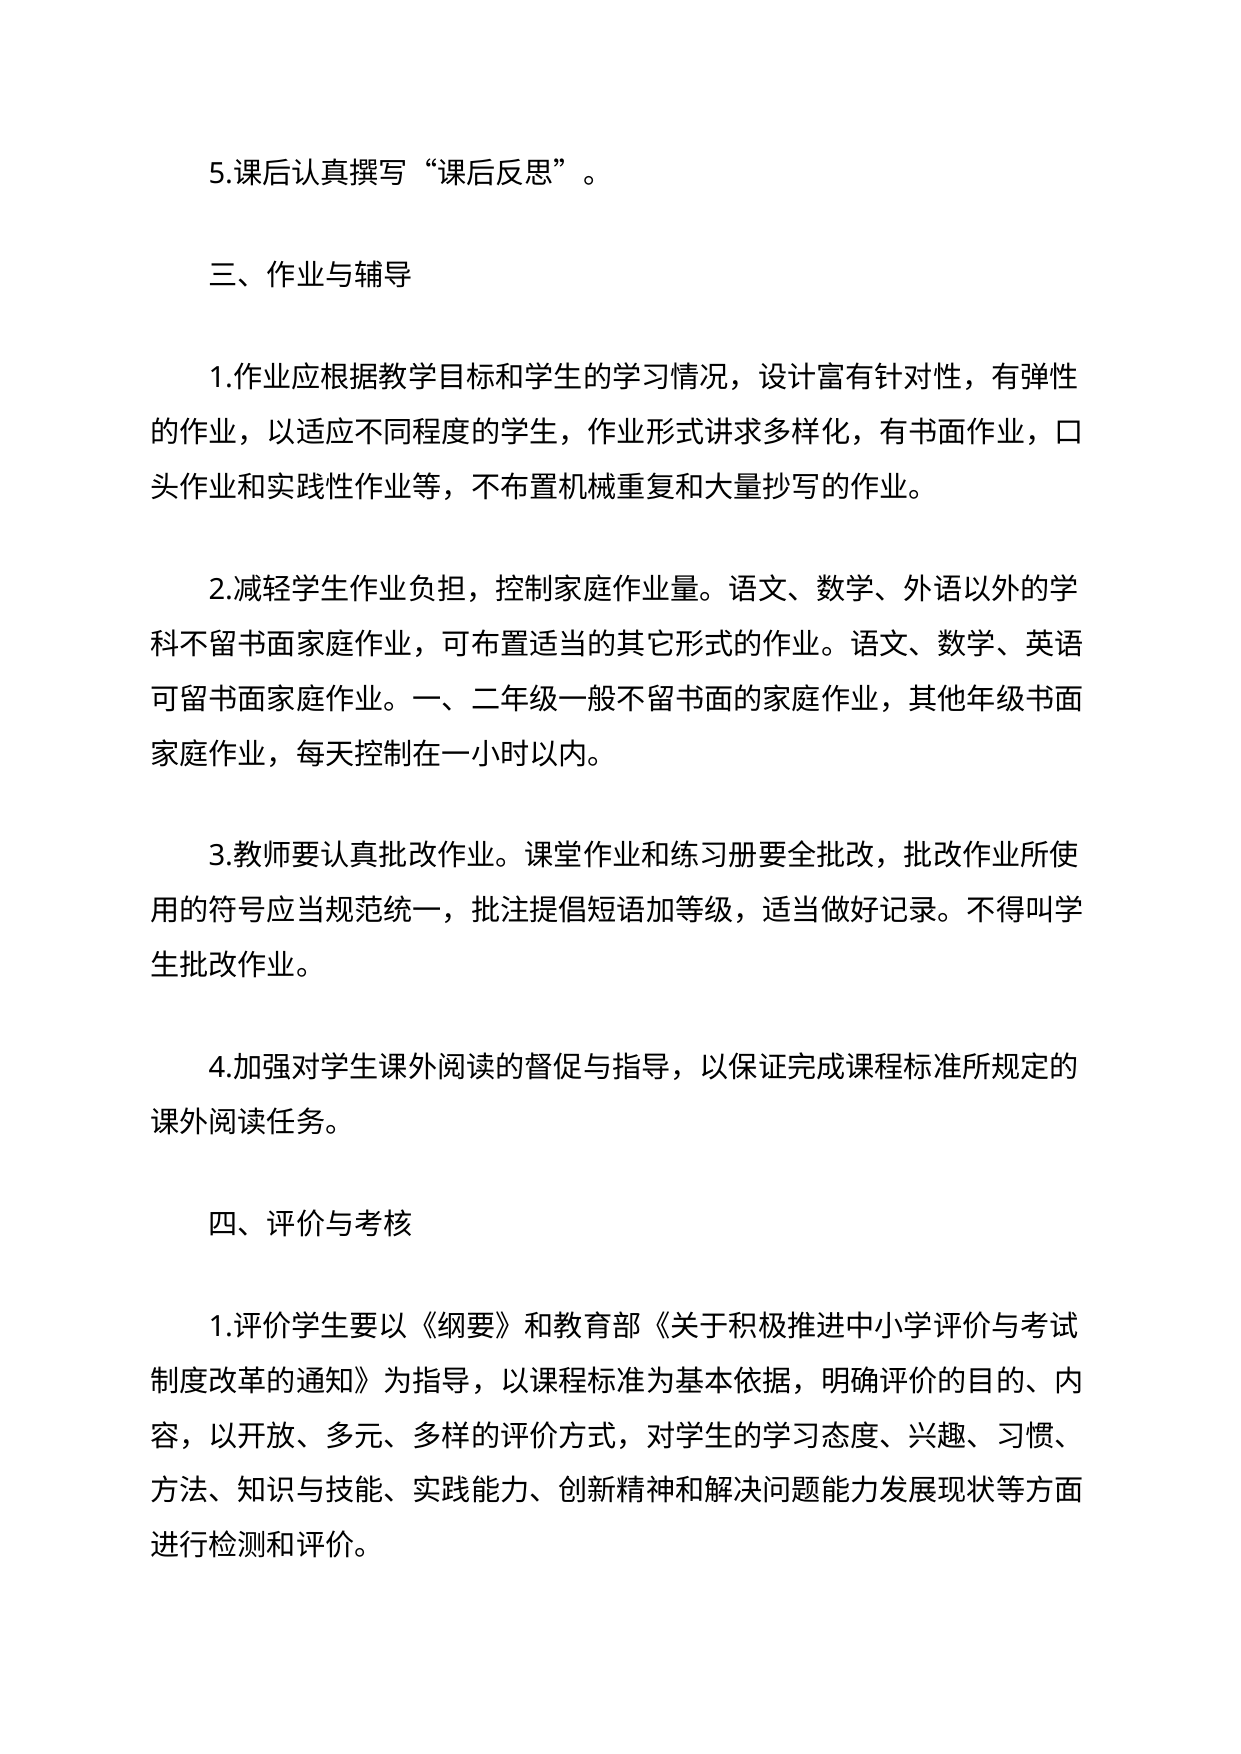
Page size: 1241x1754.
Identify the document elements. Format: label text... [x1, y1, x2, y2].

text 4.加强对学生课外阅读的督促与指导，以保证完成课程标准所规定的课外阅读任务。 [150, 1044, 1090, 1141]
text 四、评价与考核 [150, 1200, 1090, 1243]
text 2.减轻学生作业负担，控制家庭作业量。语文、数学、外语以外的学科不留书面家庭作业，可布置适当的其它形式的作业。语文、数学、英语可留书面家庭作业。一、二年级一般不留书面的家庭作业，其他年级书面家庭作业，每天控制在一小时以内。 [150, 565, 1090, 772]
text 5.课后认真撰写“课后反思”。 [150, 150, 1090, 192]
text 三、作业与辅导 [150, 252, 1090, 294]
text 1.作业应根据教学目标和学生的学习情况，设计富有针对性，有弹性的作业，以适应不同程度的学生，作业形式讲求多样化，有书面作业，口头作业和实践性作业等，不布置机械重复和大量抄写的作业。 [150, 354, 1090, 506]
text 3.教师要认真批改作业。课堂作业和练习册要全批改，批改作业所使用的符号应当规范统一，批注提倡短语加等级，适当做好记录。不得叫学生批改作业。 [150, 832, 1090, 984]
text 1.评价学生要以《纲要》和教育部《关于积极推进中小学评价与考试制度改革的通知》为指导，以课程标准为基本依据，明确评价的目的、内容，以开放、多元、多样的评价方式，对学生的学习态度、兴趣、习惯、方法、知识与技能、实践能力、创新精神和解决问题能力发展现状等方面进行检测和评价。 [150, 1302, 1090, 1564]
